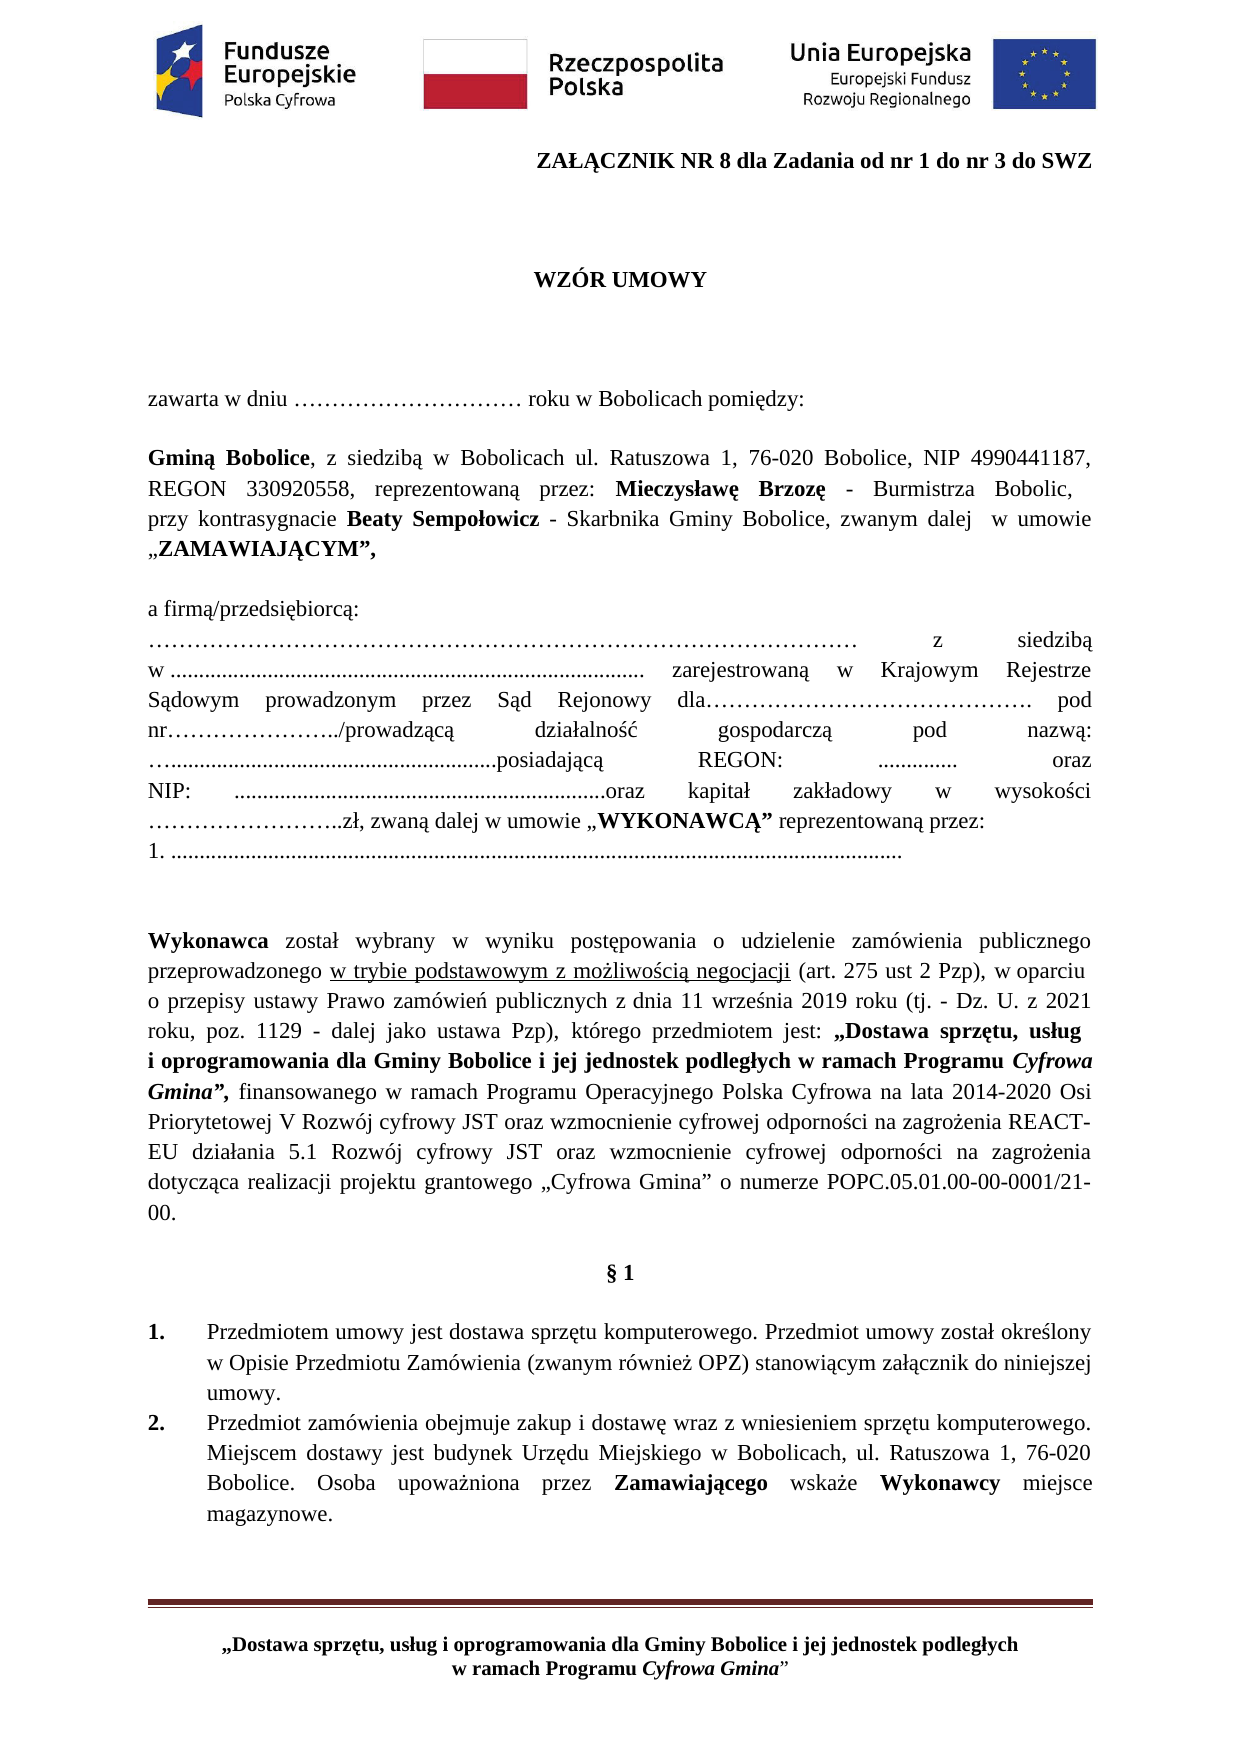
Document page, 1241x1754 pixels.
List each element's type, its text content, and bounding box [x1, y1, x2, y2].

text § 1 [148, 1259, 1093, 1285]
text zawarta w dniu ………………………… roku w Bobolicach pomiędzy: [148, 385, 1093, 411]
text ………………………………………………………………………………… z siedzibą w ................................................................................... zarejestrowaną w Krajowym Rejestrze Sądowym prowadzonym przez Sąd Rejonowy dla……………………………………. pod nr…………………../prowadzącą działalność gospodarczą pod nazwą:….........................................................posiadającą REGON: .............. oraz NIP: .................................................................oraz kapitał zakładowy w wysokości ……………………..zł, zwaną dalej w umowie „WYKONAWCĄ” reprezentowaną przez: [148, 626, 1093, 833]
text Wykonawca został wybrany w wyniku postępowania o udzielenie zamówienia publicznego przeprowadzonego w trybie podstawowym z możliwością negocjacji (art. 275 ust 2 Pzp), w oparciu o przepisy ustawy Prawo zamówień publicznych z dnia 11 września 2019 roku (tj. - Dz. U. z 2021 roku, poz. 1129 - dalej jako ustawa Pzp), którego przedmiotem jest: „Dostawa sprzętu, usług i oprogramowania dla Gminy Bobolice i jej jednostek podległych w ramach Programu Cyfrowa Gmina”, finansowanego w ramach Programu Operacyjnego Polska Cyfrowa na lata 2014-2020 Osi Priorytetowej V Rozwój cyfrowy JST oraz wzmocnienie cyfrowej odporności na zagrożenia REACT-EU działania 5.1 Rozwój cyfrowy JST oraz wzmocnienie cyfrowej odporności na zagrożenia dotycząca realizacji projektu grantowego „Cyfrowa Gmina” o numerze POPC.05.01.00-00-0001/21-00. [148, 927, 1093, 1225]
list Przedmiot zamówienia obejmuje zakup i dostawę wraz z wniesieniem sprzętu komputerowego. Miejscem dostawy jest budynek Urzędu Miejskiego w Bobolicach, ul. Ratuszowa 1, 76-020 Bobolice. Osoba upoważniona przez Zamawiającego wskaże Wykonawcy miejsce magazynowe. [148, 1409, 1093, 1526]
text a firmą/przedsiębiorcą: [148, 596, 1093, 622]
text Gminą Bobolice, z siedzibą w Bobolicach ul. Ratuszowa 1, 76-020 Bobolice, NIP 4990441187, REGON 330920558, reprezentowaną przez: Mieczysławę Brzozę - Burmistrza Bobolic, przy kontrasygnacie Beaty Sempołowicz - Skarbnika Gminy Bobolice, zwanym dalej w umowie „ZAMAWIAJĄCYM”, [148, 444, 1093, 561]
text WZÓR UMOWY [148, 266, 1093, 293]
text ZAŁĄCZNIK NR 8 dla Zadania od nr 1 do nr 3 do SWZ [148, 148, 1093, 174]
list Przedmiotem umowy jest dostawa sprzętu komputerowego. Przedmiot umowy został określony w Opisie Przedmiotu Zamówienia (zwanym również OPZ) stanowiącym załącznik do niniejszej umowy. [148, 1318, 1093, 1405]
text 1. ................................................................................................................................ [148, 837, 1093, 863]
